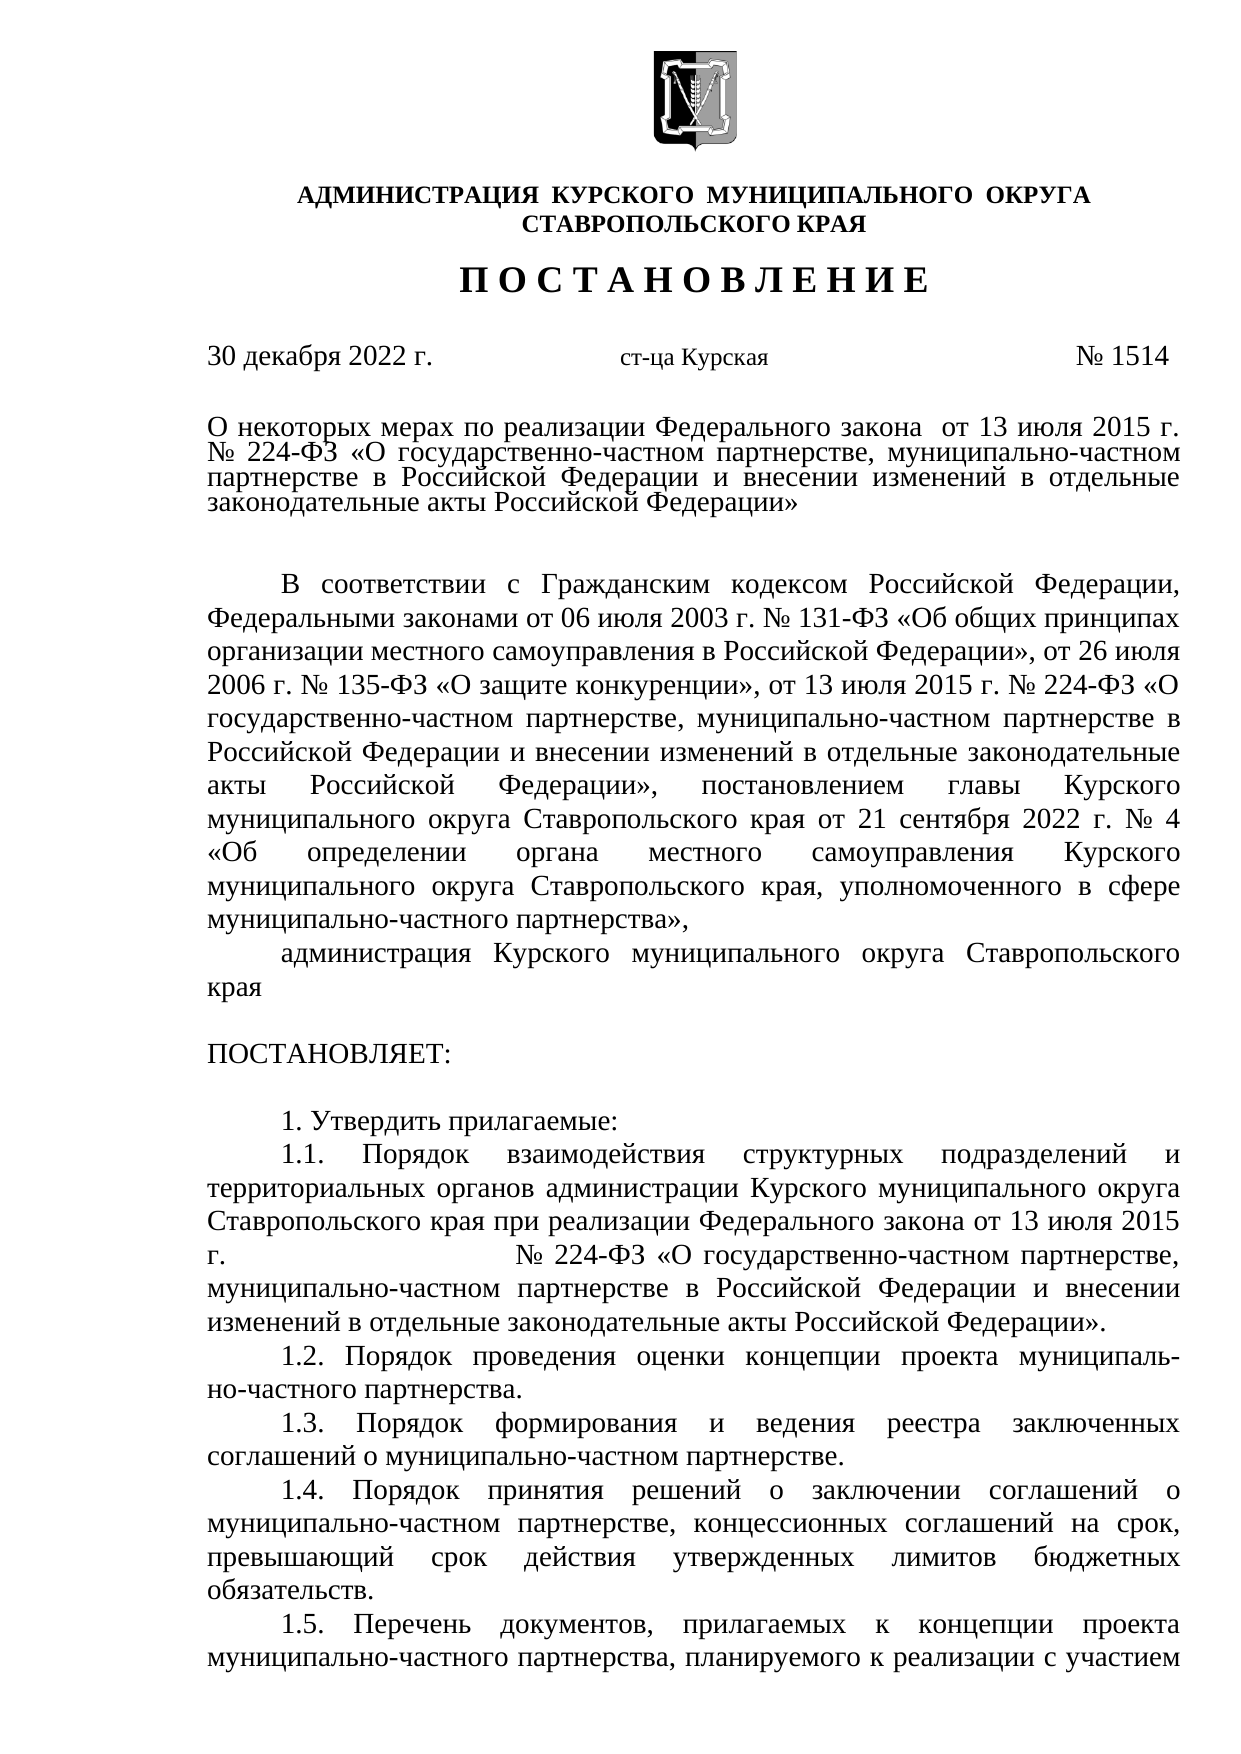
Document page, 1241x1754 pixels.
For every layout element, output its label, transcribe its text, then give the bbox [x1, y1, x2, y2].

text П О С Т А Н О В Л Е Н И Е [207, 257, 1181, 300]
text В соответствии с Гражданским кодексом Российской Федерации, Федеральными законами от 06 июля 2003 г. № 131-ФЗ «Об общих принципах организации местного самоуправления в Российской Федерации», от 26 июля 2006 г. № 135-ФЗ «О защите конкуренции», от 13 июля 2015 г. № 224-ФЗ «О государственно-частном партнерстве, муниципально-частном партнерстве в Российской Федерации и внесении изменений в отдельные законодательные акты Российской Федерации», постановлением главы Курского муниципального округа Ставропольского края от 21 сентября 2022 г. № 4 «Об определении органа местного самоуправления Курского муниципального округа Ставропольского края, уполномоченного в сфере муниципально-частного партнерства», [207, 566, 1181, 935]
text 1.1. Порядок взаимодействия структурных подразделений и территориальных органов администрации Курского муниципального округа Ставропольского края при реализации Федерального закона от 13 июля 2015 г. № 224-ФЗ «О государственно-частном партнерстве, муниципально-частном партнерстве в Российской Федерации и внесении изменений в отдельные законодательные акты Российской Федерации». [207, 1136, 1181, 1338]
text 1. Утвердить прилагаемые: [207, 1103, 1181, 1136]
text 1.4. Порядок принятия решений о заключении соглашений о муниципально-частном партнерстве, концессионных соглашений на срок, превышающий срок действия утвержденных лимитов бюджетных обязательств. [207, 1472, 1181, 1606]
text АДМИНИСТРАЦИЯ КУРСКОГО МУНИЦИПАЛЬНОГО ОКРУГА [207, 180, 1181, 209]
picture [653, 51, 737, 152]
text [207, 1606, 1181, 1673]
text 1.3. Порядок формирования и ведения реестра заключенных соглашений о муниципально-частном партнерстве. [207, 1405, 1181, 1472]
text О некоторых мерах по реализации Федерального закона от 13 июля 2015 г. № 224-ФЗ «О государственно-частном партнерстве, муниципально-частном партнерстве в Российской Федерации и внесении изменений в отдельные законодательные акты Российской Федерации» [207, 416, 1181, 516]
text администрация Курского муниципального округа Ставропольского края [207, 935, 1181, 1002]
text СТАВРОПОЛЬСКОГО КРАЯ [207, 209, 1181, 238]
text 30 декабря 2022 г. ст-ца Курская № 1514 [207, 338, 1181, 372]
text ПОСТАНОВЛЯЕТ: [207, 1036, 1181, 1069]
text 1.2. Порядок проведения оценки концепции проекта муниципаль- но-частного партнерства. [207, 1338, 1181, 1405]
